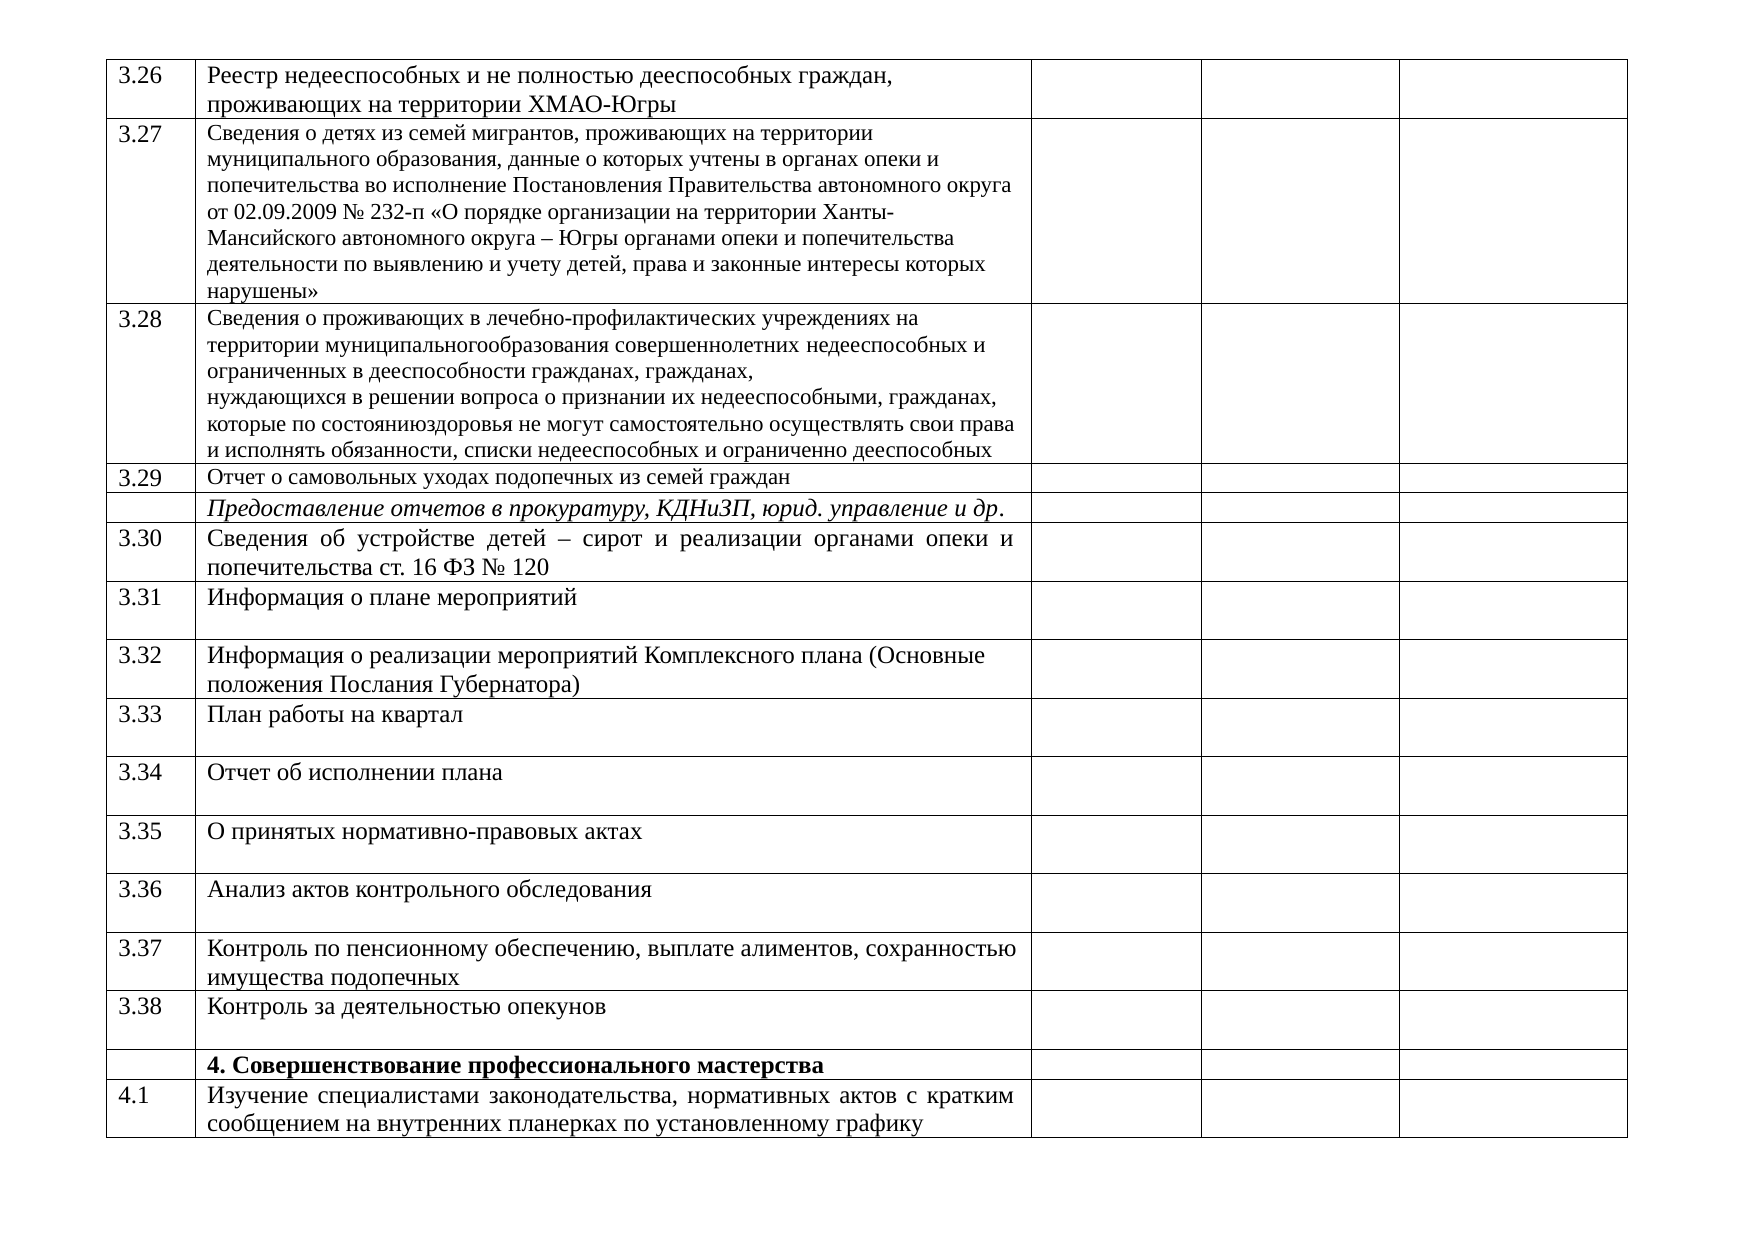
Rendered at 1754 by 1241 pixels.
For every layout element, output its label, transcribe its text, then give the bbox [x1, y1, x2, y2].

table_cell [1032, 304, 1201, 462]
table_cell Отчет о самовольных уходах подопечных из семей граждан [196, 464, 1031, 492]
table_cell 3.37 [107, 933, 195, 990]
table_cell [1202, 119, 1399, 303]
table_cell [1400, 1080, 1627, 1137]
table_cell Реестр недееспособных и не полностью дееспособных граждан, проживающих на территории ХМАО-Югры [196, 60, 1031, 118]
table_cell [1032, 493, 1201, 522]
table_cell Сведения о проживающих в лечебно-профилактических учреждениях на территории муниципальногообразования совершеннолетних недееспособных и ограниченных в дееспособности гражданах, гражданах, нуждающихся в решении вопроса о признании их недееспособными, гражданах, которые по состояниюздоровья не могут самостоятельно осуществлять свои права и исполнять обязанности, списки недееспособных и ограниченно дееспособных [196, 304, 1031, 462]
table_cell [1202, 933, 1399, 990]
table_cell [1032, 1050, 1201, 1079]
table_cell 3.31 [107, 582, 195, 639]
table_cell О принятых нормативно-правовых актах [196, 816, 1031, 873]
table_cell [1032, 757, 1201, 815]
table_cell 3.26 [107, 60, 195, 118]
table_cell [1032, 464, 1201, 492]
table_cell [1032, 933, 1201, 990]
table_cell [1400, 493, 1627, 522]
table_cell [1400, 523, 1627, 581]
table_cell 4.1 [107, 1080, 195, 1137]
table_cell [1400, 582, 1627, 639]
table_cell Изучение специалистами законодательства, нормативных актов с кратким сообщением на внутренних планерках по установленному графику [196, 1080, 1031, 1137]
table_cell [1202, 1080, 1399, 1137]
table_cell [1032, 523, 1201, 581]
table_cell [1400, 699, 1627, 756]
table_cell [1032, 874, 1201, 932]
table_cell [1032, 60, 1201, 118]
table_cell [1202, 304, 1399, 462]
table_cell Отчет об исполнении плана [196, 757, 1031, 815]
table_cell 3.27 [107, 119, 195, 303]
table_cell Контроль за деятельностью опекунов [196, 991, 1031, 1049]
table_cell [1202, 582, 1399, 639]
table_cell [1400, 933, 1627, 990]
table_cell [1400, 874, 1627, 932]
table_cell [1400, 60, 1627, 118]
table_cell 3.30 [107, 523, 195, 581]
table_cell 4. Совершенствование профессионального мастерства [196, 1050, 1031, 1079]
table_cell [1202, 1050, 1399, 1079]
table_cell Информация о плане мероприятий [196, 582, 1031, 639]
table_cell Контроль по пенсионному обеспечению, выплате алиментов, сохранностью имущества подопечных [196, 933, 1031, 990]
table_cell Сведения об устройстве детей – сирот и реализации органами опеки и попечительства ст. 16 ФЗ № 120 [196, 523, 1031, 581]
table_cell [1032, 1080, 1201, 1137]
table_cell [107, 493, 195, 522]
table_cell [1202, 991, 1399, 1049]
table_cell [1400, 816, 1627, 873]
table_cell [1202, 699, 1399, 756]
table_cell [1400, 304, 1627, 462]
table_cell [1202, 640, 1399, 698]
table_cell 3.28 [107, 304, 195, 462]
table_cell [1202, 493, 1399, 522]
table_cell 3.35 [107, 816, 195, 873]
table_cell [1032, 699, 1201, 756]
table_cell [1202, 874, 1399, 932]
table_cell [1400, 464, 1627, 492]
table_cell [1032, 582, 1201, 639]
table_cell Анализ актов контрольного обследования [196, 874, 1031, 932]
table_cell [1032, 816, 1201, 873]
table_cell [1202, 60, 1399, 118]
table_cell [1400, 119, 1627, 303]
table_cell Информация о реализации мероприятий Комплексного плана (Основные положения Послания Губернатора) [196, 640, 1031, 698]
table_cell [1032, 119, 1201, 303]
table_cell [1032, 640, 1201, 698]
table_cell 3.33 [107, 699, 195, 756]
table_cell 3.29 [107, 464, 195, 492]
table_cell 3.34 [107, 757, 195, 815]
table_cell План работы на квартал [196, 699, 1031, 756]
table_cell [1202, 523, 1399, 581]
table_cell [107, 1050, 195, 1079]
table_cell [1400, 991, 1627, 1049]
table_cell [1202, 816, 1399, 873]
table_cell [1202, 757, 1399, 815]
table_cell Сведения о детях из семей мигрантов, проживающих на территории муниципального образования, данные о которых учтены в органах опеки и попечительства во исполнение Постановления Правительства автономного округа от 02.09.2009 № 232-п «О порядке организации на территории Ханты-Мансийского автономного округа – Югры органами опеки и попечительства деятельности по выявлению и учету детей, права и законные интересы которых нарушены» [196, 119, 1031, 303]
table_cell [1032, 991, 1201, 1049]
table_cell 3.36 [107, 874, 195, 932]
table_cell 3.32 [107, 640, 195, 698]
table_cell 3.38 [107, 991, 195, 1049]
table_cell [1400, 757, 1627, 815]
table_cell Предоставление отчетов в прокуратуру, КДНиЗП, юрид. управление и др. [196, 493, 1031, 522]
table_cell [1400, 640, 1627, 698]
table_cell [1202, 464, 1399, 492]
table_cell [1400, 1050, 1627, 1079]
